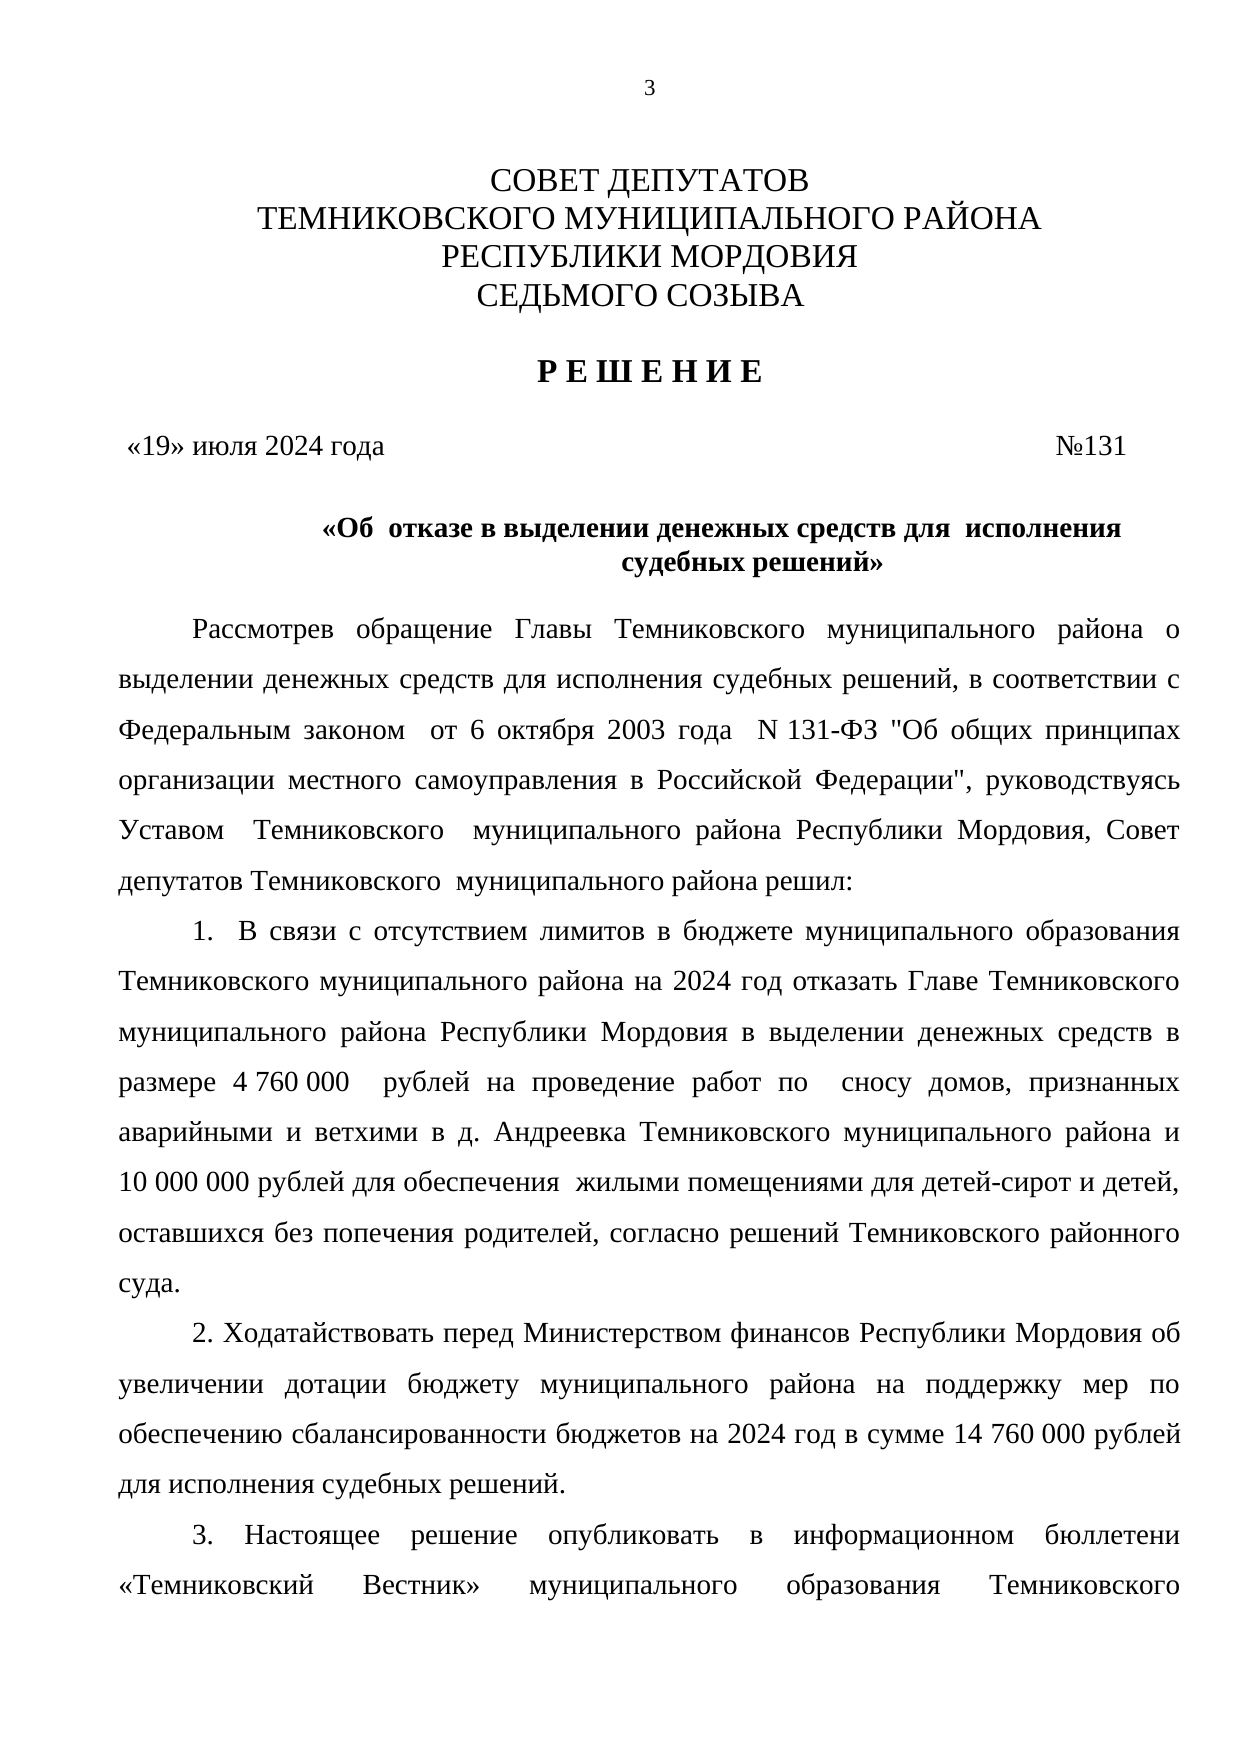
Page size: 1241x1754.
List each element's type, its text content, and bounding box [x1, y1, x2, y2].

text 1. В связи с отсутствием лимитов в бюджете муниципального образования Темниковского муниципального района на 2024 год отказать Главе Темниковского муниципального района Республики Мордовия в выделении денежных средств в размере 4 760 000 рублей на проведение работ по сносу домов, признанных аварийными и ветхими в д. Андреевка Темниковского муниципального района и 10 000 000 рублей для обеспечения жилыми помещениями для детей-сирот и детей, оставшихся без попечения родителей, согласно решений Темниковского районного суда. [118, 913, 1181, 1299]
text «19» июля 2024 года №131 [118, 428, 1181, 462]
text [118, 1517, 1181, 1601]
text Р Е Ш Е Н И Е [118, 352, 1181, 390]
text СЕДЬМОГО СОЗЫВА [118, 275, 1181, 313]
text СОВЕТ ДЕПУТАТОВ [118, 160, 1181, 198]
text ТЕМНИКОВСКОГО МУНИЦИПАЛЬНОГО РАЙОНА [118, 198, 1181, 237]
text РЕСПУБЛИКИ МОРДОВИЯ [118, 237, 1181, 275]
subtitle «Об отказе в выделении денежных средств для исполнения судебных решений» [262, 511, 1181, 578]
text Рассмотрев обращение Главы Темниковского муниципального района о выделении денежных средств для исполнения судебных решений, в соответствии с Федеральным законом от 6 октября 2003 года N 131-ФЗ "Об общих принципах организации местного самоуправления в Российской Федерации", руководствуясь Уставом Темниковского муниципального района Республики Мордовия, Совет депутатов Темниковского муниципального района решил: [118, 611, 1181, 896]
text 2. Ходатайствовать перед Министерством финансов Республики Мордовия об увеличении дотации бюджету муниципального района на поддержку мер по обеспечению сбалансированности бюджетов на 2024 год в сумме 14 760 000 рублей для исполнения судебных решений. [118, 1316, 1181, 1500]
